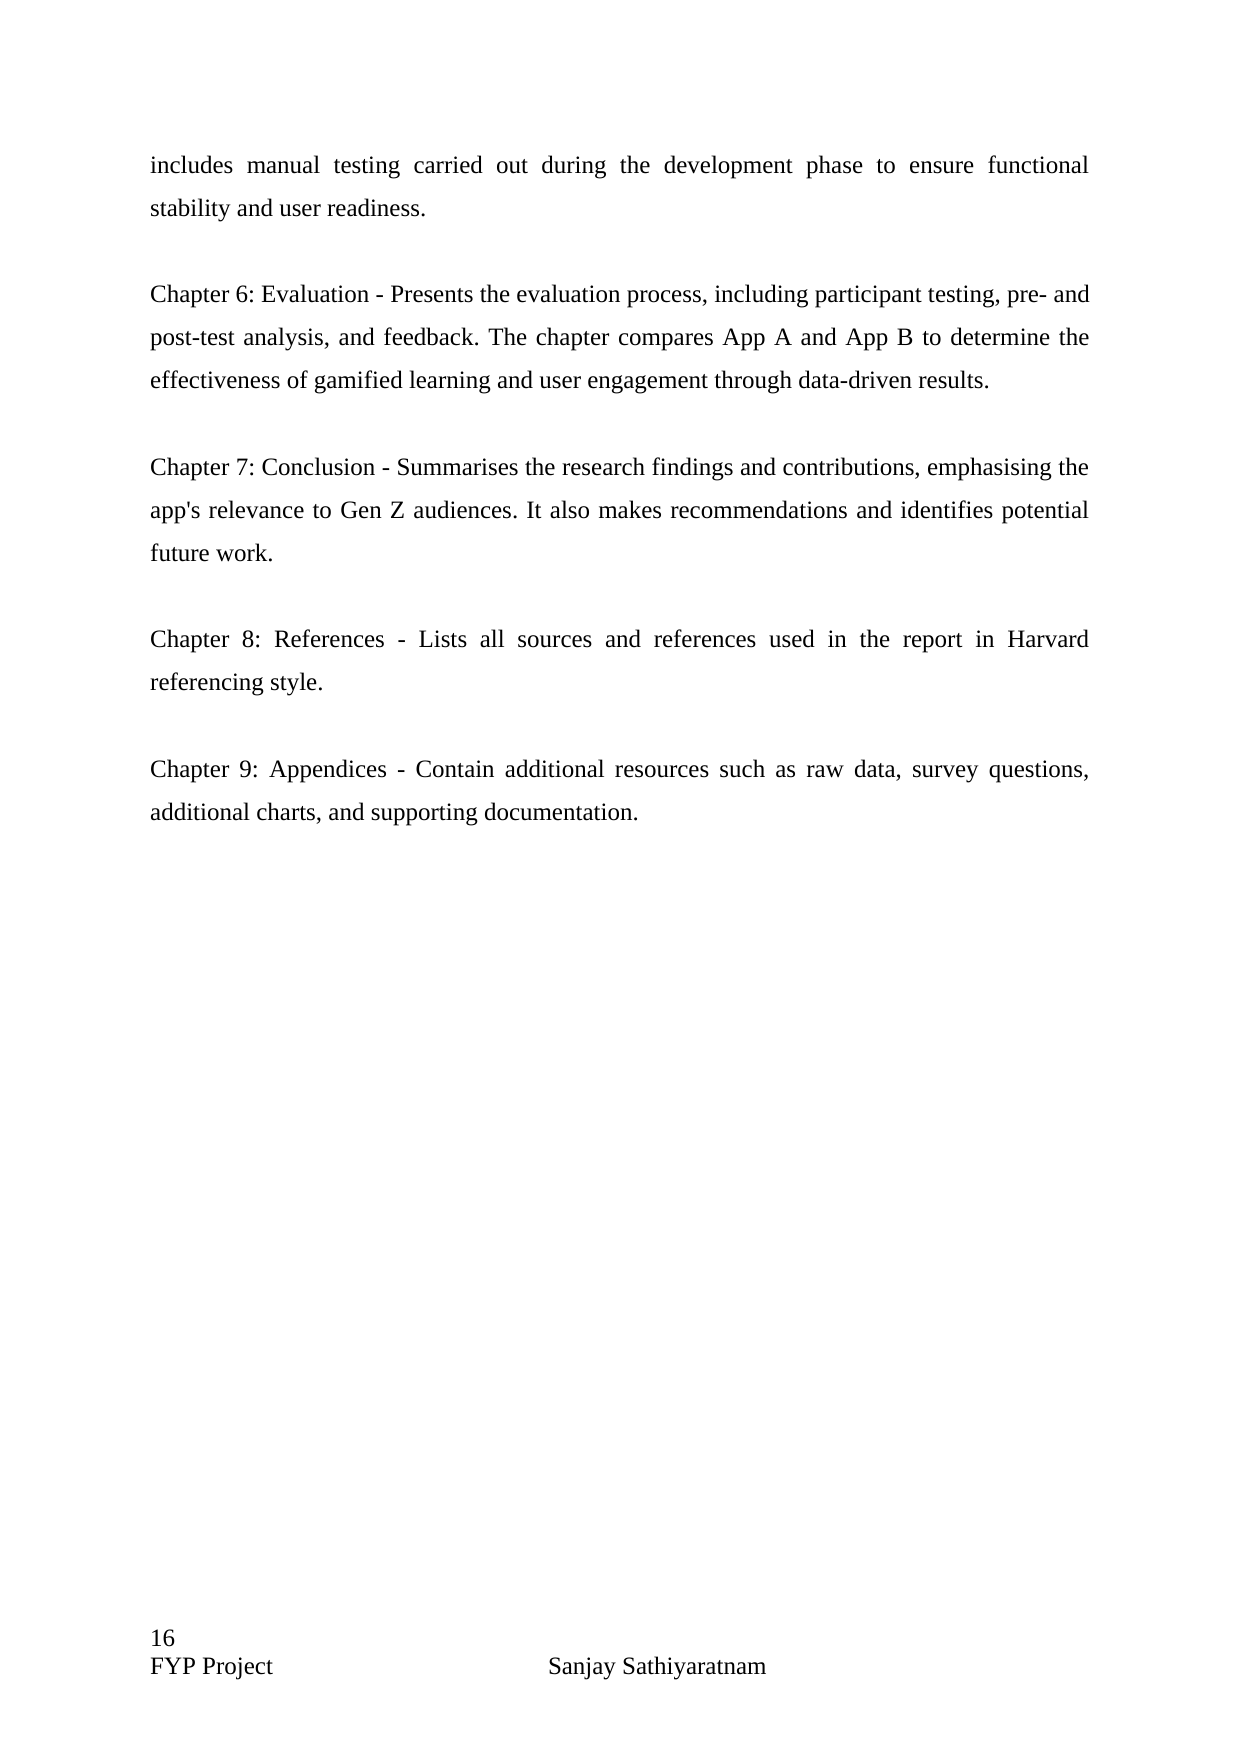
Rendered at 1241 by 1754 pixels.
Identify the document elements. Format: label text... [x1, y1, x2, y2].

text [150, 150, 1090, 222]
text Chapter 8: References - Lists all sources and references used in the report in Harvard referencing style. [150, 624, 1090, 696]
text Chapter 7: Conclusion - Summarises the research findings and contributions, emphasising the app's relevance to Gen Z audiences. It also makes recommendations and identifies potential future work. [150, 452, 1090, 567]
text Chapter 9: Appendices - Contain additional resources such as raw data, survey questions, additional charts, and supporting documentation. [150, 754, 1090, 826]
text Chapter 6: Evaluation - Presents the evaluation process, including participant testing, pre- and post-test analysis, and feedback. The chapter compares App A and App B to determine the effectiveness of gamified learning and user engagement through data-driven results. [150, 279, 1090, 394]
